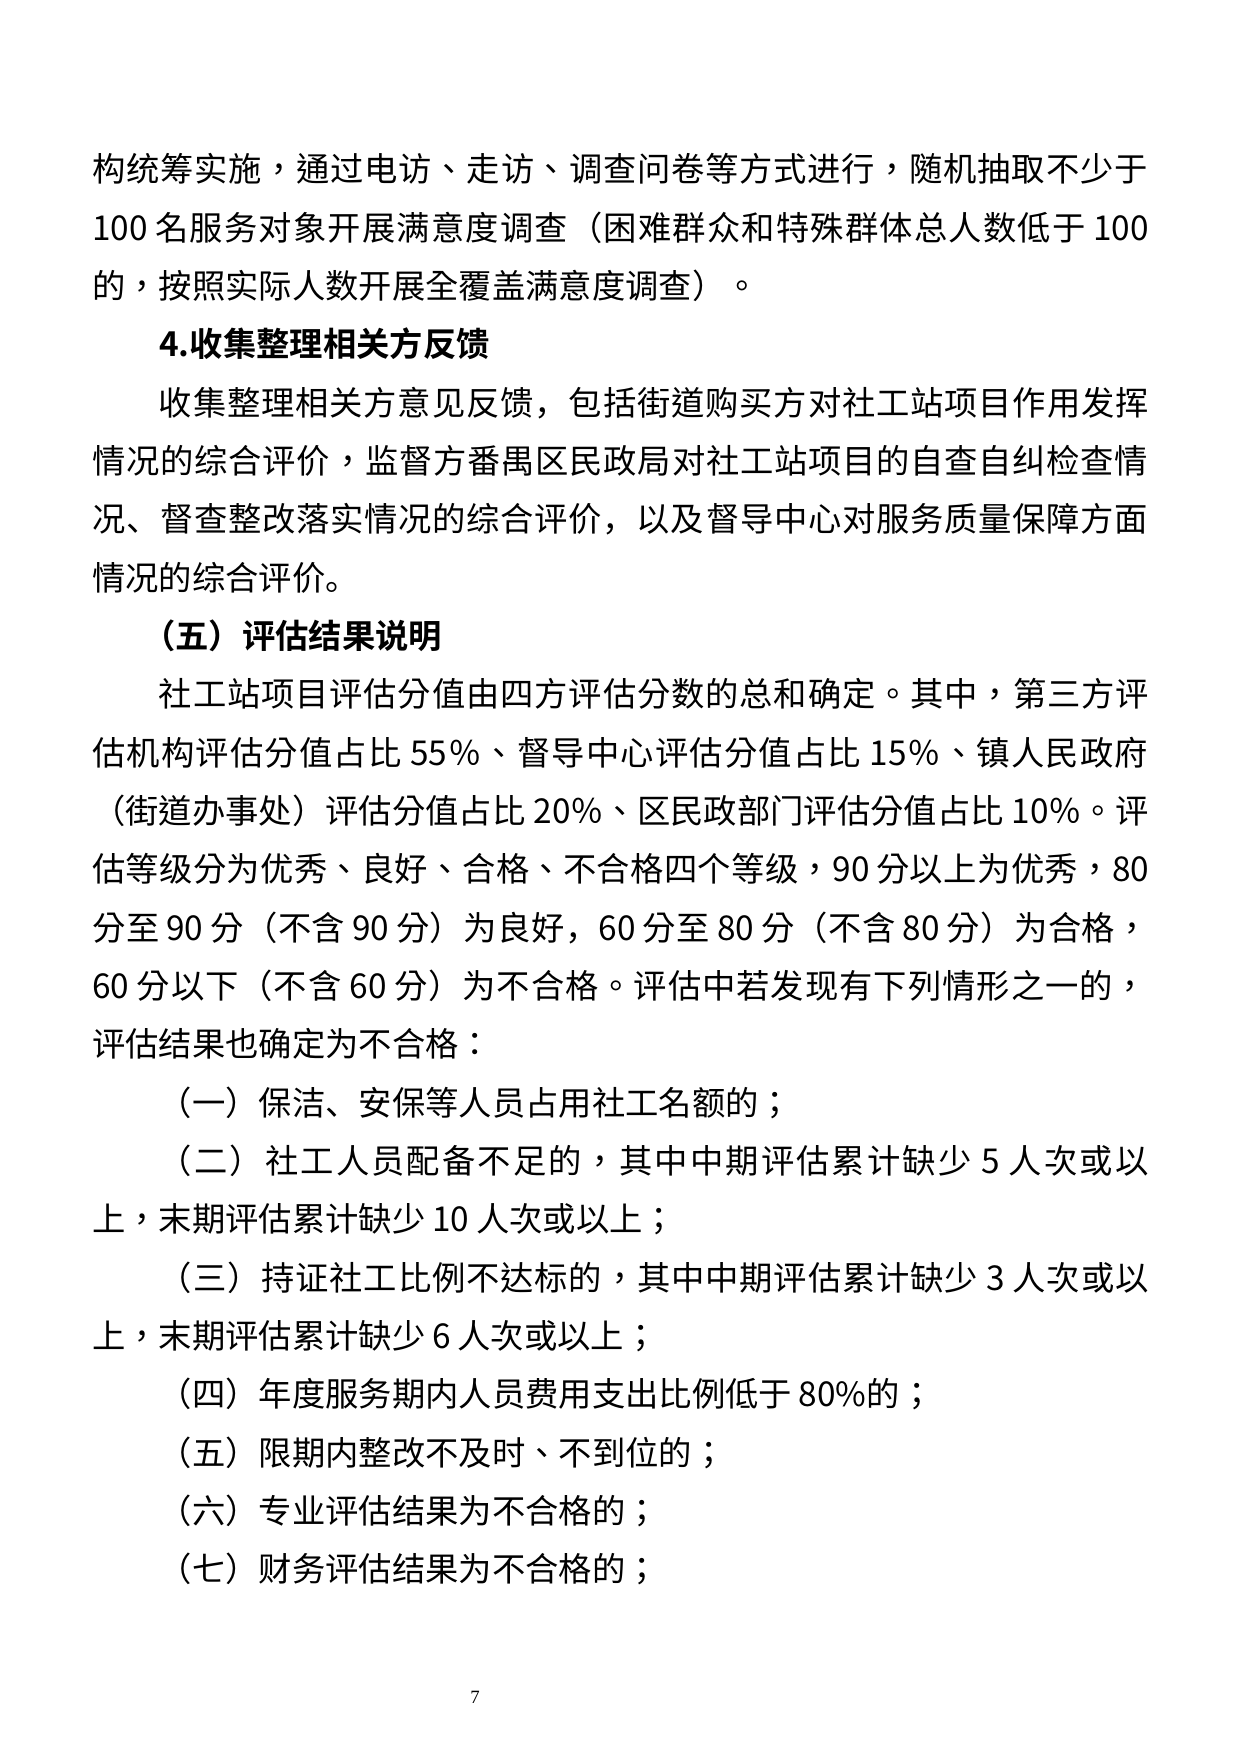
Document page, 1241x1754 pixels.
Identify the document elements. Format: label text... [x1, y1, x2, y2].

text （二）社工人员配备不足的，其中中期评估累计缺少5人次或以上，末期评估累计缺少10人次或以上； [92, 1127, 1149, 1243]
text （五）限期内整改不及时、不到位的； [92, 1418, 1149, 1477]
text （六）专业评估结果为不合格的； [92, 1477, 1149, 1535]
text 社工站项目评估分值由四方评估分数的总和确定。其中，第三方评估机构评估分值占比55％、督导中心评估分值占比15％、镇人民政府（街道办事处）评估分值占比20％、区民政部门评估分值占比10％。评估等级分为优秀、良好、合格、不合格四个等级，90分以上为优秀，80分至90分（不含90分）为良好，60分至80分（不含80分）为合格，60分以下（不含60分）为不合格。评估中若发现有下列情形之一的，评估结果也确定为不合格： [92, 660, 1149, 1068]
text （三）持证社工比例不达标的，其中中期评估累计缺少3人次或以上，末期评估累计缺少6人次或以上； [92, 1243, 1149, 1360]
text （五）评估结果说明 [142, 602, 1149, 660]
text （一）保洁、安保等人员占用社工名额的； [92, 1068, 1149, 1127]
text 4.收集整理相关方反馈 [92, 310, 1149, 368]
text 收集整理相关方意见反馈，包括街道购买方对社工站项目作用发挥情况的综合评价，监督方番禺区民政局对社工站项目的自查自纠检查情况、督查整改落实情况的综合评价，以及督导中心对服务质量保障方面情况的综合评价。 [92, 368, 1149, 602]
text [92, 135, 1149, 310]
text （七）财务评估结果为不合格的； [92, 1535, 1149, 1593]
text （四）年度服务期内人员费用支出比例低于80%的； [92, 1360, 1149, 1418]
